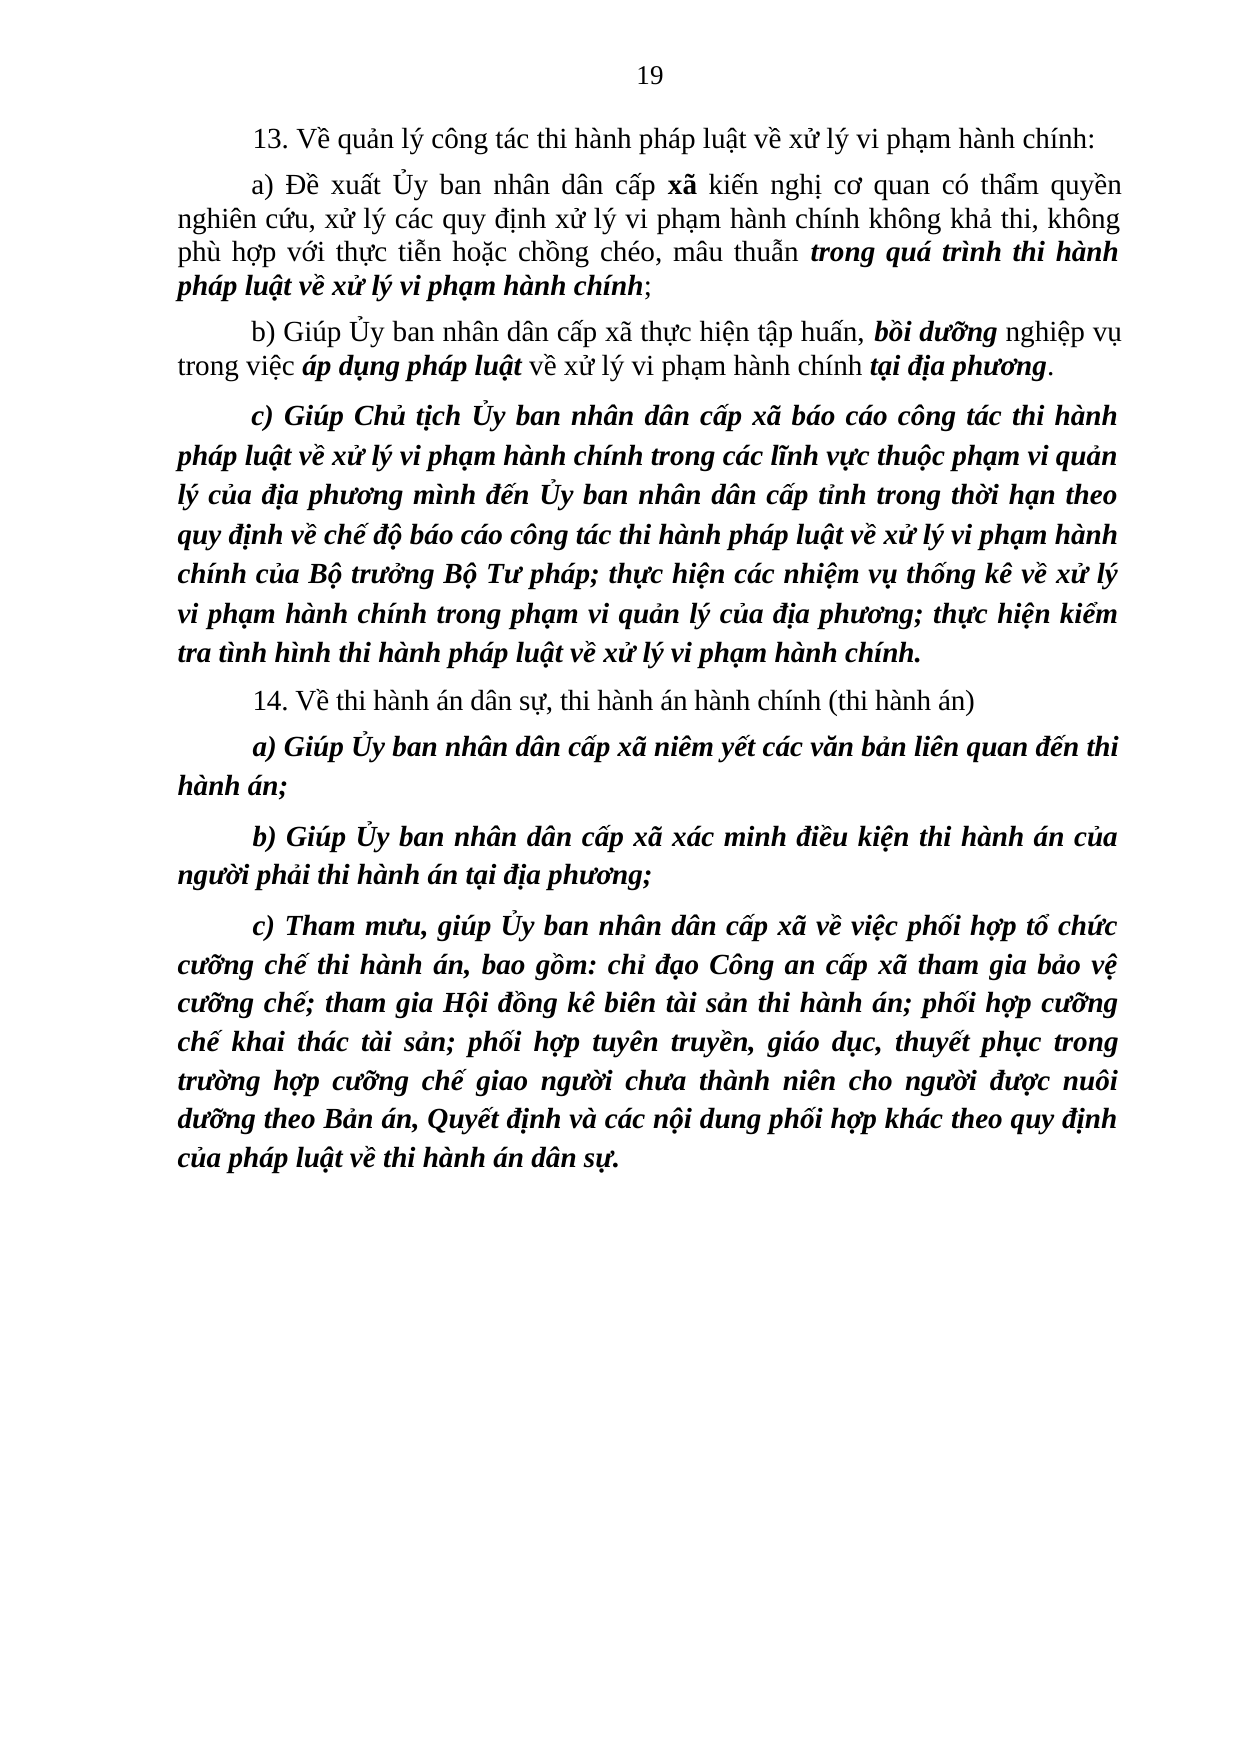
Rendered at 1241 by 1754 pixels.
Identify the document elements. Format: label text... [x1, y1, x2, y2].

text a) Giúp Ủy ban nhân dân cấp xã niêm yết các văn bản liên quan đến thi hành án; [177, 729, 1122, 801]
text c) Tham mưu, giúp Ủy ban nhân dân cấp xã về việc phối hợp tổ chức cưỡng chế thi hành án, bao gồm: chỉ đạo Công an cấp xã tham gia bảo vệ cưỡng chế; tham gia Hội đồng kê biên tài sản thi hành án; phối hợp cưỡng chế khai thác tài sản; phối hợp tuyên truyền, giáo dục, thuyết phục trong trường hợp cưỡng chế giao người chưa thành niên cho người được nuôi dưỡng theo Bản án, Quyết định và các nội dung phối hợp khác theo quy định của pháp luật về thi hành án dân sự. [177, 908, 1122, 1173]
subtitle 13. Về quản lý công tác thi hành pháp luật về xử lý vi phạm hành chính: [177, 121, 1122, 155]
text c) Giúp Chủ tịch Ủy ban nhân dân cấp xã báo cáo công tác thi hành pháp luật về xử lý vi phạm hành chính trong các lĩnh vực thuộc phạm vi quản lý của địa phương mình đến Ủy ban nhân dân cấp tỉnh trong thời hạn theo quy định về chế độ báo cáo công tác thi hành pháp luật về xử lý vi phạm hành chính của Bộ trưởng Bộ Tư pháp; thực hiện các nhiệm vụ thống kê về xử lý vi phạm hành chính trong phạm vi quản lý của địa phương; thực hiện kiểm tra tình hình thi hành pháp luật về xử lý vi phạm hành chính. [177, 394, 1122, 671]
text b) Giúp Ủy ban nhân dân cấp xã thực hiện tập huấn, bồi dưỡng nghiệp vụ trong việc áp dụng pháp luật về xử lý vi phạm hành chính tại địa phương. [177, 314, 1122, 381]
text a) Đề xuất Ủy ban nhân dân cấp xã kiến nghị cơ quan có thẩm quyền nghiên cứu, xử lý các quy định xử lý vi phạm hành chính không khả thi, không phù hợp với thực tiễn hoặc chồng chéo, mâu thuẫn trong quá trình thi hành pháp luật về xử lý vi phạm hành chính; [177, 167, 1122, 302]
text b) Giúp Ủy ban nhân dân cấp xã xác minh điều kiện thi hành án của người phải thi hành án tại địa phương; [177, 819, 1122, 891]
subtitle 14. Về thi hành án dân sự, thi hành án hành chính (thi hành án) [177, 683, 1122, 717]
